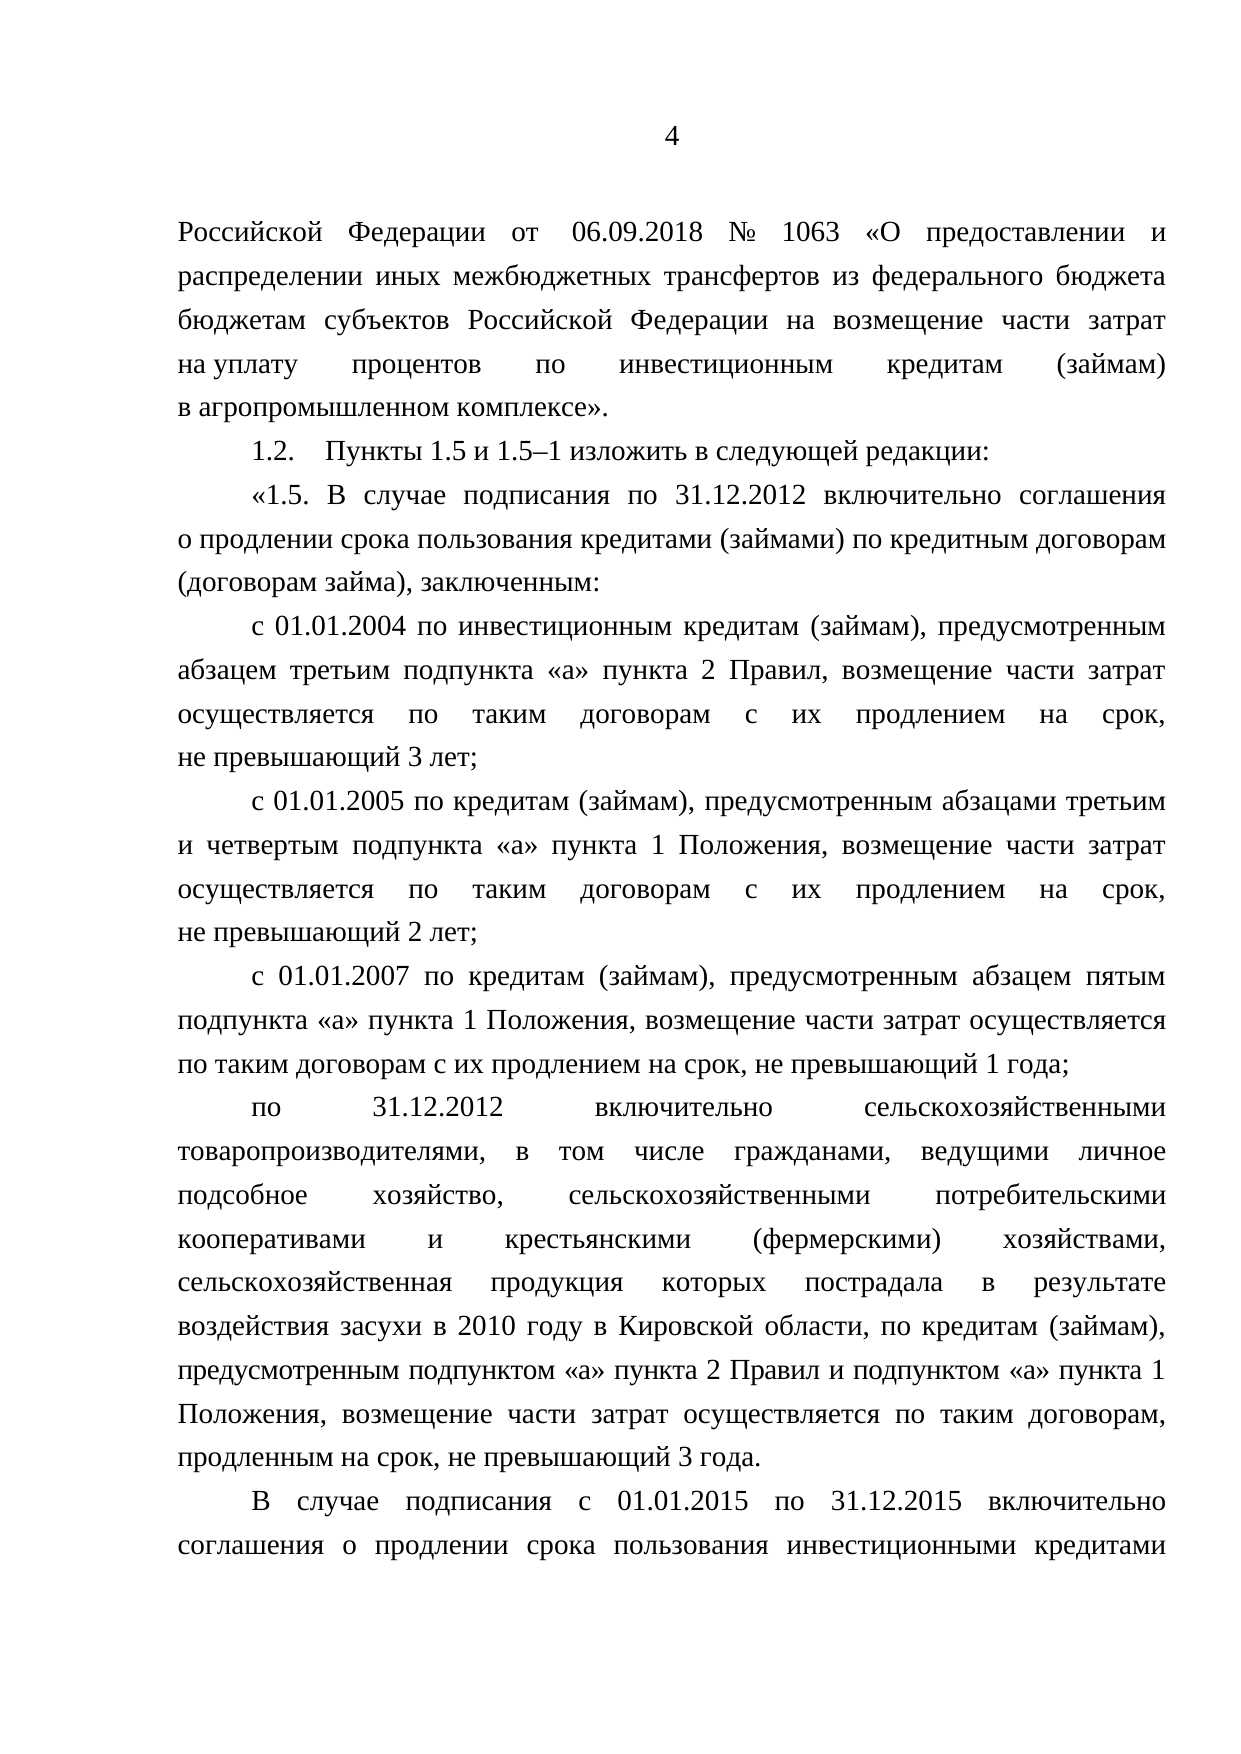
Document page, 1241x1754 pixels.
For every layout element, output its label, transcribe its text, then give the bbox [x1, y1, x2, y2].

text с 01.01.2007 по кредитам (займам), предусмотренным абзацем пятым подпункта «а» пункта 1 Положения, возмещение части затрат осуществляется по таким договорам с их продлением на срок, не превышающий 1 года; [177, 951, 1167, 1082]
text с 01.01.2005 по кредитам (займам), предусмотренным абзацами третьим и четвертым подпункта «а» пункта 1 Положения, возмещение части затрат осуществляется по таким договорам с их продлением на срок, не превышающий 2 лет; [177, 776, 1167, 951]
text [177, 1476, 1167, 1563]
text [177, 207, 1167, 426]
text с 01.01.2004 по инвестиционным кредитам (займам), предусмотренным абзацем третьим подпункта «а» пункта 2 Правил, возмещение части затрат осуществляется по таким договорам с их продлением на срок, не превышающий 3 лет; [177, 601, 1167, 776]
text «1.5. В случае подписания по 31.12.2012 включительно соглашения о продлении срока пользования кредитами (займами) по кредитным договорам (договорам займа), заключенным: [177, 469, 1167, 601]
text по 31.12.2012 включительно сельскохозяйственными товаропроизводителями, в том числе гражданами, ведущими личное подсобное хозяйство, сельскохозяйственными потребительскими кооперативами и крестьянскими (фермерскими) хозяйствами, сельскохозяйственная продукция которых пострадала в результате воздействия засухи в 2010 году в Кировской области, по кредитам (займам), предусмотренным подпунктом «а» пункта 2 Правил и подпунктом «а» пункта 1 Положения, возмещение части затрат осуществляется по таким договорам, продленным на срок, не превышающий 3 года. [177, 1082, 1167, 1476]
list Пункты 1.5 и 1.5–1 изложить в следующей редакции: [177, 426, 1167, 469]
